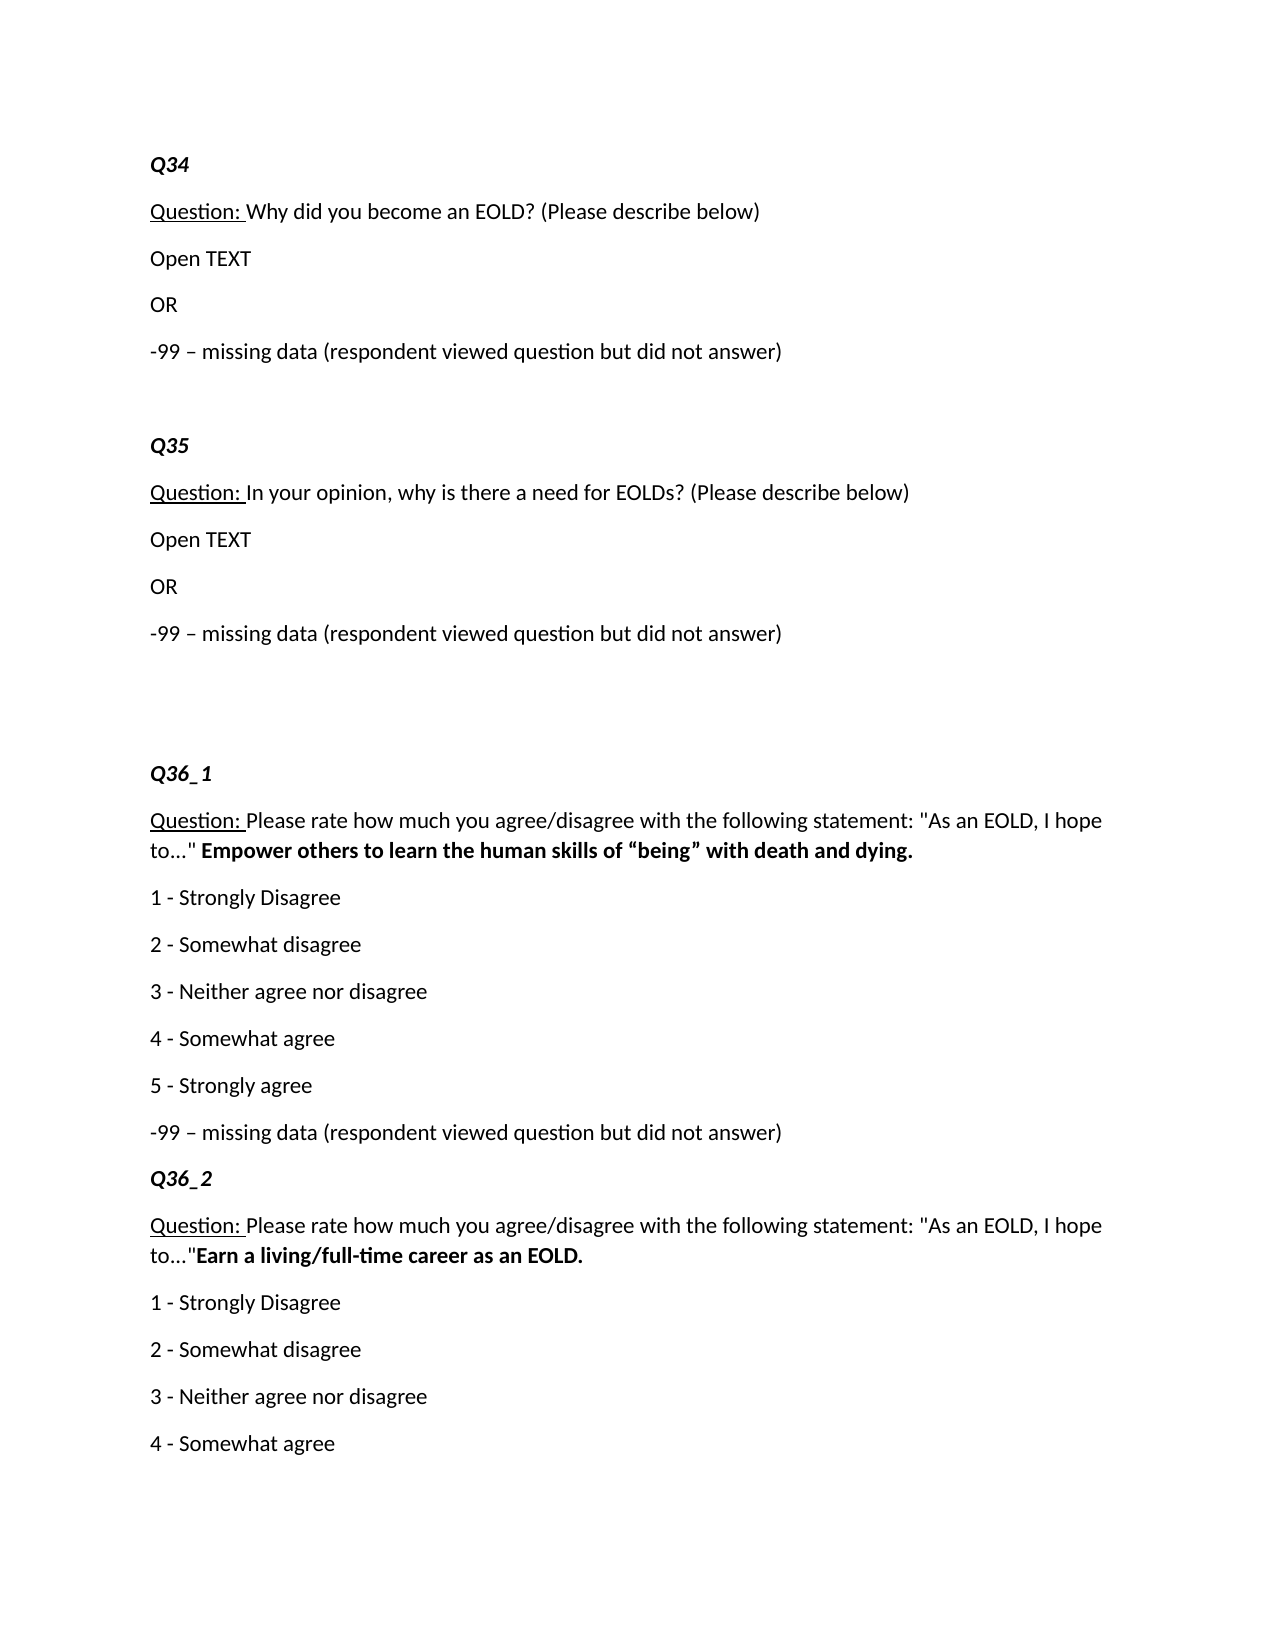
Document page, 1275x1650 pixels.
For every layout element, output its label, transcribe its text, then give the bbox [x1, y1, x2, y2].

text Q36_1 [150, 759, 1125, 787]
text 2 - Somewhat disagree [150, 930, 1125, 958]
text -99 – missing data (respondent viewed question but did not answer) [150, 337, 1125, 366]
text OR [150, 572, 1125, 600]
text 4 - Somewhat agree [150, 1429, 1125, 1457]
text 1 - Strongly Disagree [150, 883, 1125, 911]
text -99 – missing data (respondent viewed question but did not answer) [150, 1118, 1125, 1146]
text 3 - Neither agree nor disagree [150, 977, 1125, 1005]
text Question: Why did you become an EOLD? (Please describe below) [150, 197, 1125, 225]
text Open TEXT [150, 244, 1125, 272]
text Question: Please rate how much you agree/disagree with the following statement: "As an EOLD, I hope to..." Empower others to learn the human skills of “being” with death and dying. [150, 806, 1125, 864]
text Q35 [150, 431, 1125, 459]
text -99 – missing data (respondent viewed question but did not answer) [150, 619, 1125, 647]
text Q36_2 [150, 1164, 1125, 1193]
text 3 - Neither agree nor disagree [150, 1382, 1125, 1410]
text 4 - Somewhat agree [150, 1024, 1125, 1052]
text 1 - Strongly Disagree [150, 1288, 1125, 1317]
text OR [150, 291, 1125, 319]
text Question: Please rate how much you agree/disagree with the following statement: "As an EOLD, I hope to..."Earn a living/full-time career as an EOLD. [150, 1211, 1125, 1270]
text Open TEXT [150, 525, 1125, 553]
text Q34 [150, 150, 1125, 178]
text 2 - Somewhat disagree [150, 1335, 1125, 1363]
text Question: In your opinion, why is there a need for EOLDs? (Please describe below) [150, 478, 1125, 506]
text 5 - Strongly agree [150, 1071, 1125, 1099]
